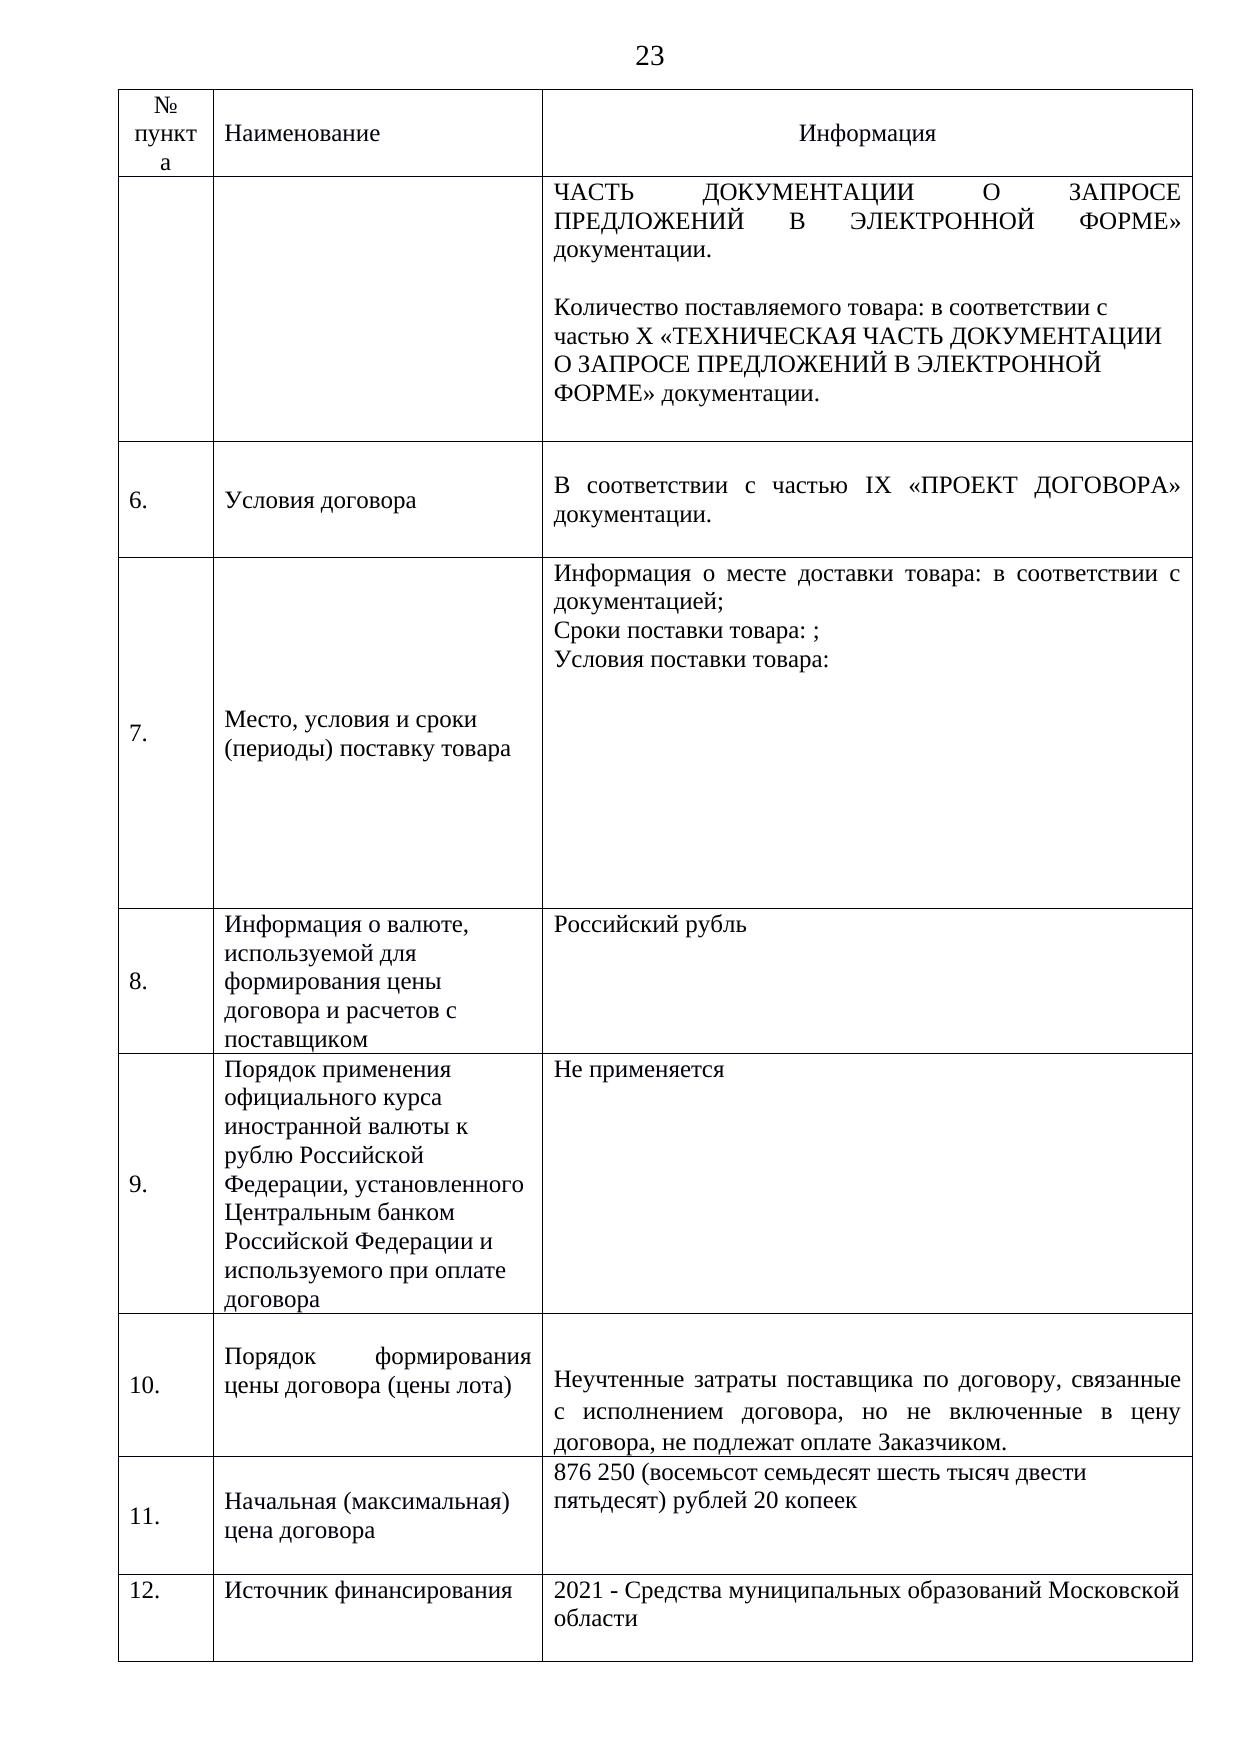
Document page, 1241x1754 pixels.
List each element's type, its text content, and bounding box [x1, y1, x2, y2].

table_cell [119, 909, 213, 1053]
table_cell Неучтенные затраты поставщика по договору, связанные с исполнением договора, но не включенные в цену договора, не подлежат оплате Заказчиком. [543, 1314, 1192, 1456]
table_cell [119, 558, 213, 908]
table_header № пункта [119, 90, 213, 176]
table_cell [119, 1314, 213, 1456]
table_cell [119, 177, 213, 441]
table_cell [543, 177, 1192, 441]
table_cell Российский рубль [543, 909, 1192, 1053]
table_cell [543, 1575, 1192, 1661]
table_cell [119, 442, 213, 557]
table_cell Начальная (максимальная) цена договора [214, 1457, 542, 1574]
table_cell В соответствии с частью IX «ПРОЕКТ ДОГОВОРА» документации. [543, 442, 1192, 557]
table_cell Источник финансирования [214, 1575, 542, 1661]
table_cell Не применяется [543, 1054, 1192, 1312]
table_cell [119, 1575, 213, 1661]
table_cell Порядок применения официального курса иностранной валюты к рублю Российской Федерации, установленного Центральным банком Российской Федерации и используемого при оплате договора [214, 1054, 542, 1312]
table_cell [119, 1457, 213, 1574]
table_cell Условия договора [214, 442, 542, 557]
table_cell Информация о месте доставки товара: в соответствии с документацией; Сроки поставки товара: ; Условия поставки товара: [543, 558, 1192, 908]
table_cell Порядок формирования цены договора (цены лота) [214, 1314, 542, 1456]
table_cell [119, 1054, 213, 1312]
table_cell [214, 177, 542, 441]
table_header Наименование [214, 90, 542, 176]
table_header Информация [543, 90, 1192, 176]
table_cell 876 250 (восемьсот семьдесят шесть тысяч двести пятьдесят) рублей 20 копеек [543, 1457, 1192, 1574]
table_cell Информация о валюте, используемой для формирования цены договора и расчетов с поставщиком [214, 909, 542, 1053]
table_cell Место, условия и сроки (периоды) поставку товара [214, 558, 542, 908]
